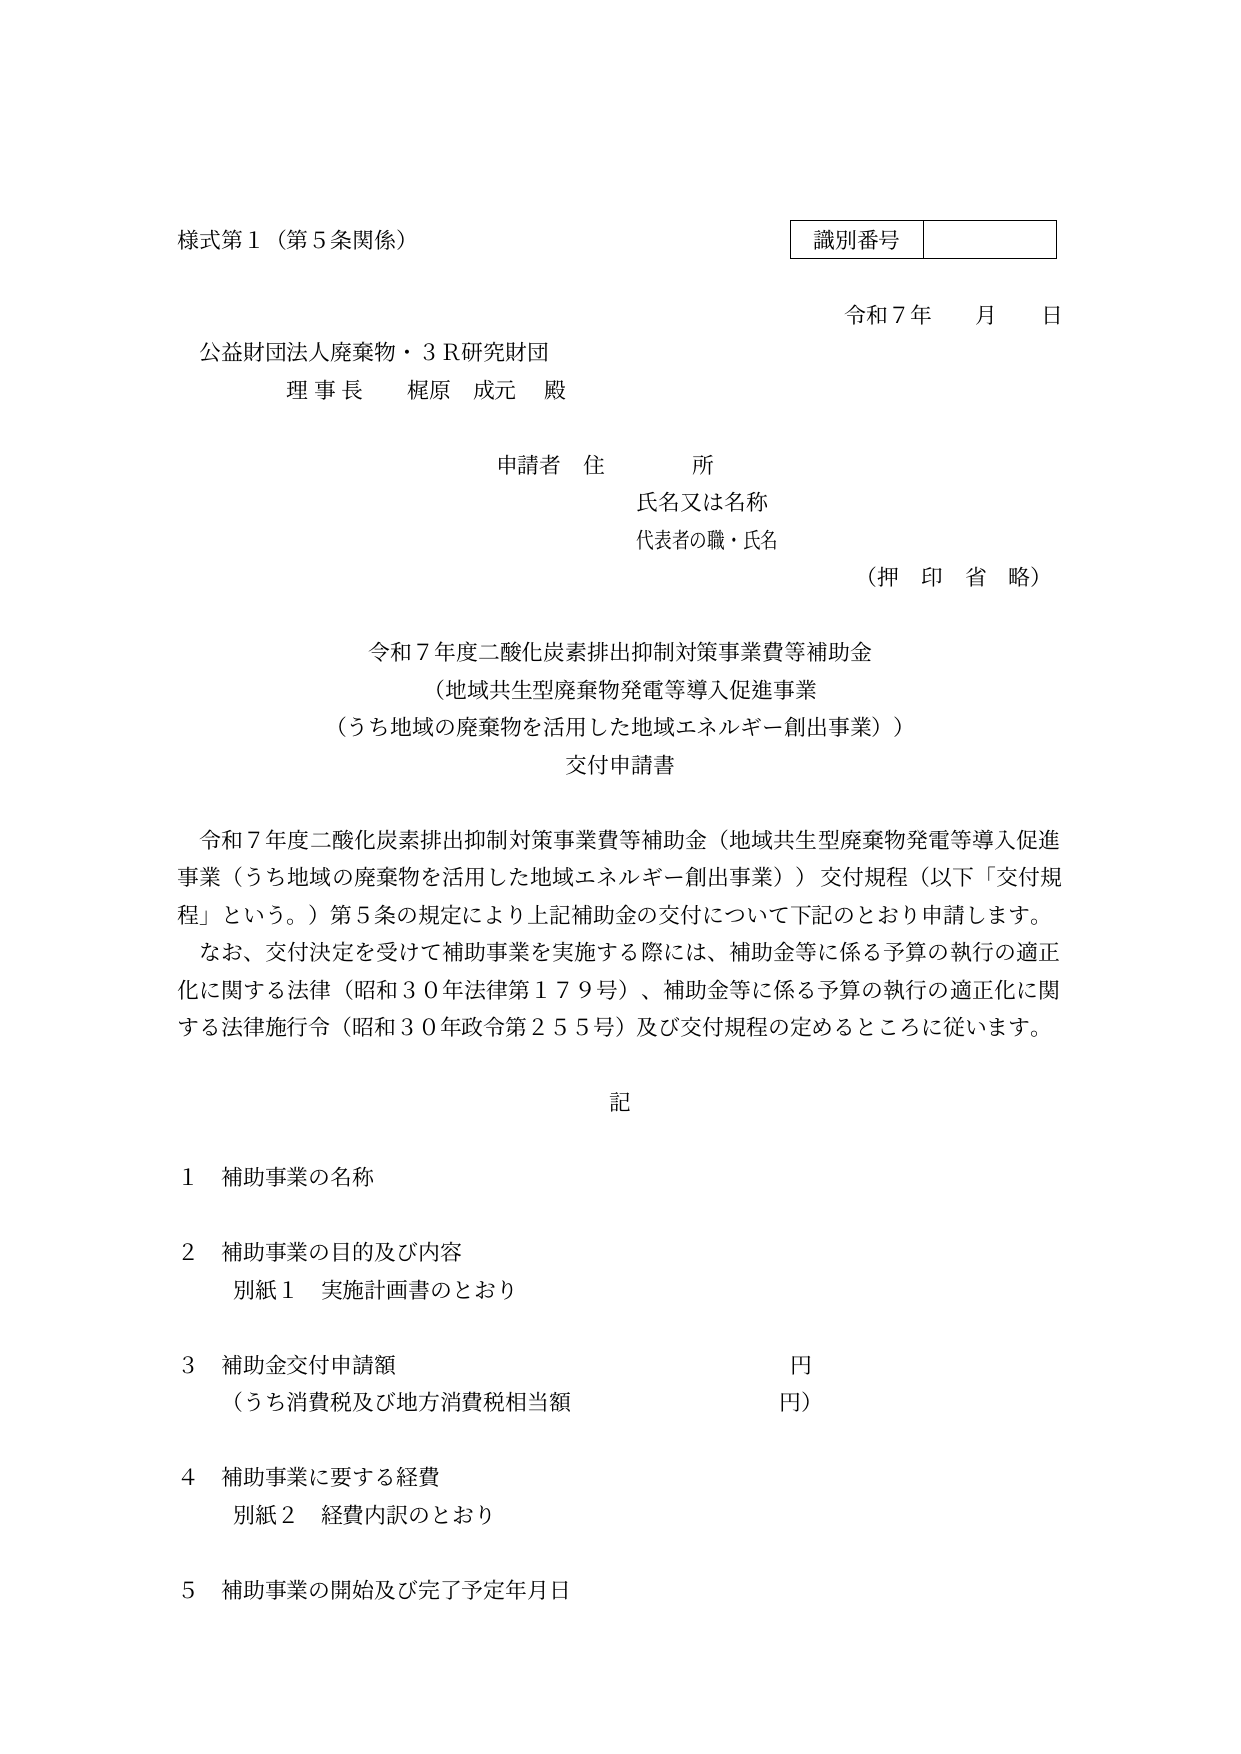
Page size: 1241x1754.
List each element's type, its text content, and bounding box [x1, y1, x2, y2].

text （地域共生型廃棄物発電等導入促進事業 [177, 670, 1063, 708]
text ３ 補助金交付申請額 円 [177, 1345, 1063, 1383]
text （うち消費税及び地方消費税相当額 円） [177, 1383, 1063, 1420]
text 様式第１（第５条関係） [177, 220, 790, 258]
text 交付申請書 [177, 745, 1063, 783]
text 理 事 長 梶原 成元 殿 [177, 370, 1063, 408]
text なお、交付決定を受けて補助事業を実施する際には、補助金等に係る予算の執行の適正化に関する法律（昭和３０年法律第１７９号）、補助金等に係る予算の執行の適正化に関する法律施行令（昭和３０年政令第２５５号）及び交付規程の定めるところに従います。 [177, 933, 1063, 1045]
text ４ 補助事業に要する経費 [177, 1458, 1063, 1495]
text 記 [177, 1083, 1063, 1120]
text 令和７年度二酸化炭素排出抑制対策事業費等補助金 [177, 633, 1063, 670]
text （うち地域の廃棄物を活用した地域エネルギー創出事業）） [177, 708, 1063, 745]
text 別紙２ 経費内訳のとおり [177, 1495, 1063, 1533]
table_header [924, 221, 1056, 258]
text 氏名又は名称 [177, 483, 1063, 520]
text ２ 補助事業の目的及び内容 [177, 1233, 1063, 1270]
table_header 識別番号 [791, 221, 923, 258]
text 別紙１ 実施計画書のとおり [177, 1270, 1063, 1308]
text 令和７年 月 日 [177, 295, 1063, 333]
text （押 印 省 略） [352, 558, 1063, 595]
text 令和７年度二酸化炭素排出抑制対策事業費等補助金（地域共生型廃棄物発電等導入促進事業（うち地域の廃棄物を活用した地域エネルギー創出事業））交付規程（以下「交付規程」という。）第５条の規定により上記補助金の交付について下記のとおり申請します。 [177, 820, 1063, 933]
text １ 補助事業の名称 [177, 1158, 1063, 1195]
text 公益財団法人廃棄物・３Ｒ研究財団 [177, 333, 1063, 370]
text ５ 補助事業の開始及び完了予定年月日 [177, 1570, 1063, 1608]
text 代表者の職・氏名 [352, 520, 1063, 558]
text 申請者 住 所 [177, 445, 1063, 483]
